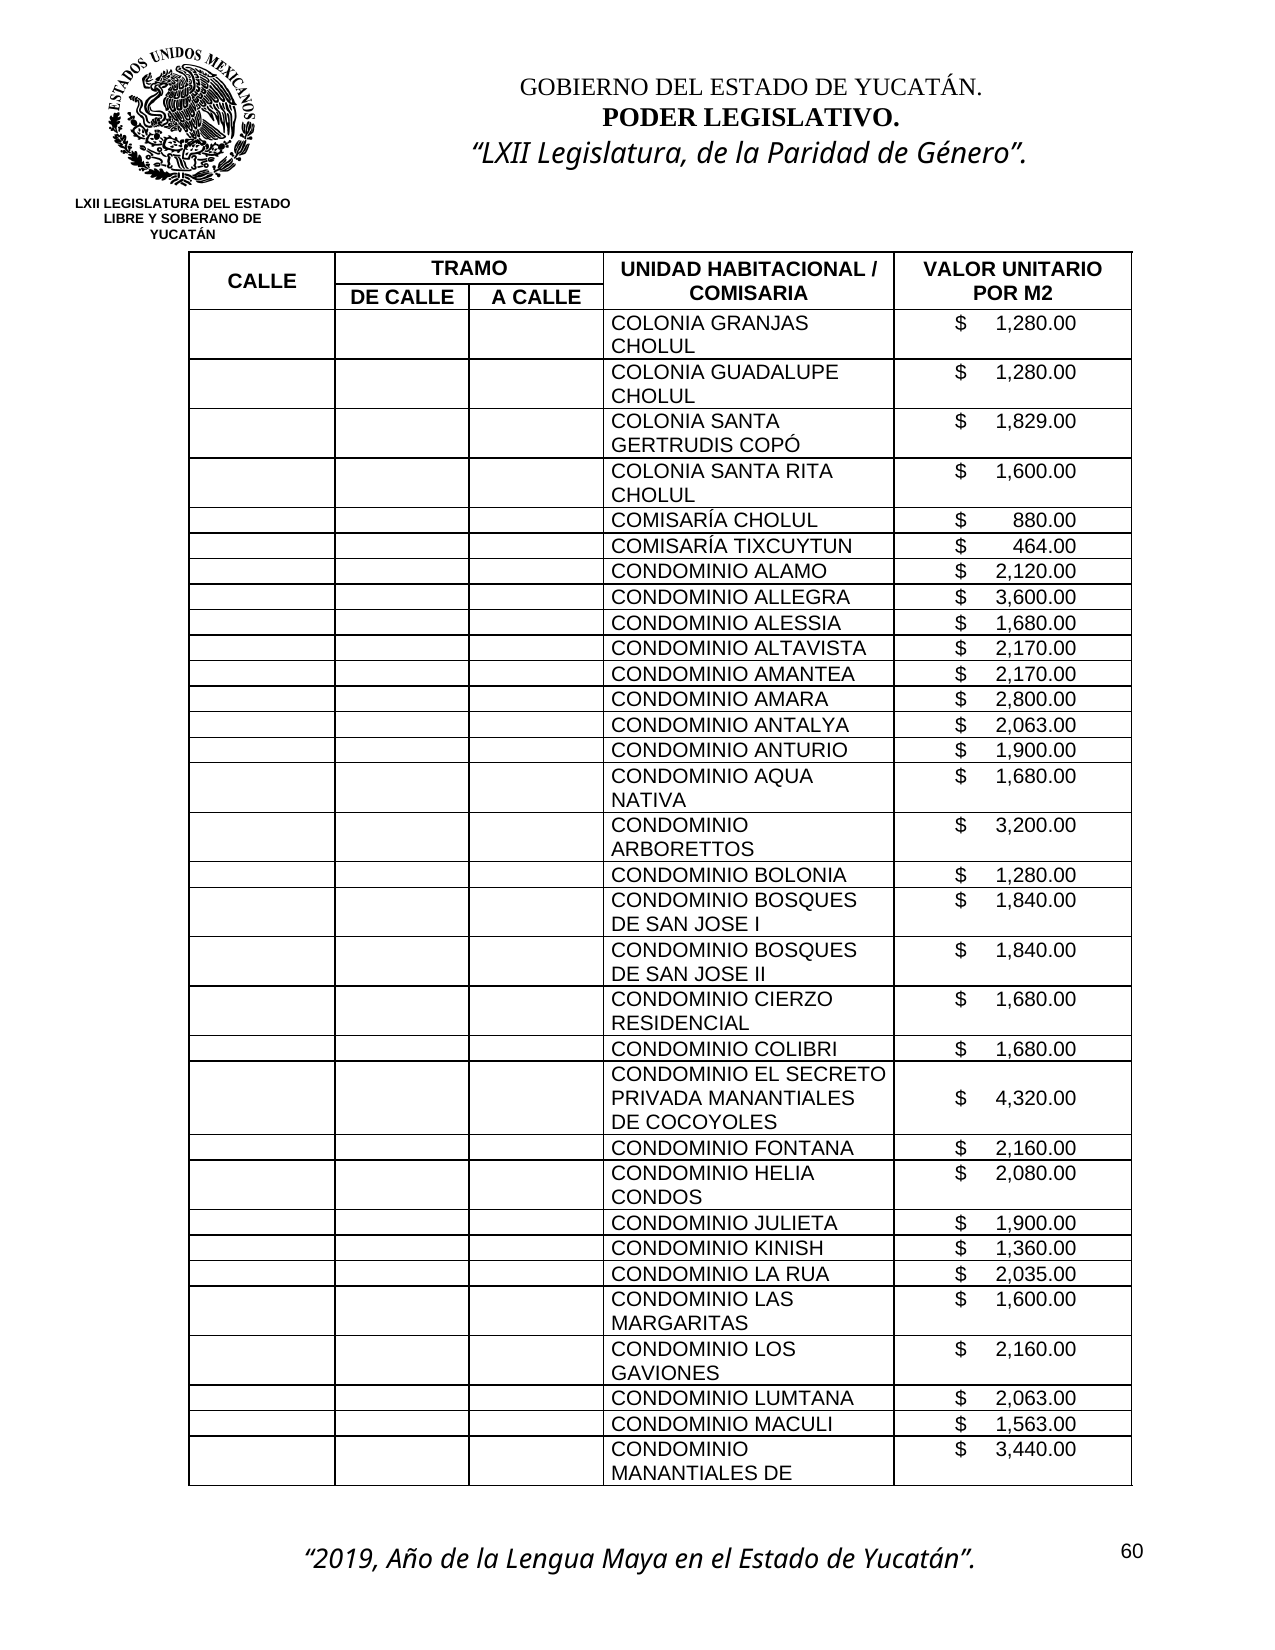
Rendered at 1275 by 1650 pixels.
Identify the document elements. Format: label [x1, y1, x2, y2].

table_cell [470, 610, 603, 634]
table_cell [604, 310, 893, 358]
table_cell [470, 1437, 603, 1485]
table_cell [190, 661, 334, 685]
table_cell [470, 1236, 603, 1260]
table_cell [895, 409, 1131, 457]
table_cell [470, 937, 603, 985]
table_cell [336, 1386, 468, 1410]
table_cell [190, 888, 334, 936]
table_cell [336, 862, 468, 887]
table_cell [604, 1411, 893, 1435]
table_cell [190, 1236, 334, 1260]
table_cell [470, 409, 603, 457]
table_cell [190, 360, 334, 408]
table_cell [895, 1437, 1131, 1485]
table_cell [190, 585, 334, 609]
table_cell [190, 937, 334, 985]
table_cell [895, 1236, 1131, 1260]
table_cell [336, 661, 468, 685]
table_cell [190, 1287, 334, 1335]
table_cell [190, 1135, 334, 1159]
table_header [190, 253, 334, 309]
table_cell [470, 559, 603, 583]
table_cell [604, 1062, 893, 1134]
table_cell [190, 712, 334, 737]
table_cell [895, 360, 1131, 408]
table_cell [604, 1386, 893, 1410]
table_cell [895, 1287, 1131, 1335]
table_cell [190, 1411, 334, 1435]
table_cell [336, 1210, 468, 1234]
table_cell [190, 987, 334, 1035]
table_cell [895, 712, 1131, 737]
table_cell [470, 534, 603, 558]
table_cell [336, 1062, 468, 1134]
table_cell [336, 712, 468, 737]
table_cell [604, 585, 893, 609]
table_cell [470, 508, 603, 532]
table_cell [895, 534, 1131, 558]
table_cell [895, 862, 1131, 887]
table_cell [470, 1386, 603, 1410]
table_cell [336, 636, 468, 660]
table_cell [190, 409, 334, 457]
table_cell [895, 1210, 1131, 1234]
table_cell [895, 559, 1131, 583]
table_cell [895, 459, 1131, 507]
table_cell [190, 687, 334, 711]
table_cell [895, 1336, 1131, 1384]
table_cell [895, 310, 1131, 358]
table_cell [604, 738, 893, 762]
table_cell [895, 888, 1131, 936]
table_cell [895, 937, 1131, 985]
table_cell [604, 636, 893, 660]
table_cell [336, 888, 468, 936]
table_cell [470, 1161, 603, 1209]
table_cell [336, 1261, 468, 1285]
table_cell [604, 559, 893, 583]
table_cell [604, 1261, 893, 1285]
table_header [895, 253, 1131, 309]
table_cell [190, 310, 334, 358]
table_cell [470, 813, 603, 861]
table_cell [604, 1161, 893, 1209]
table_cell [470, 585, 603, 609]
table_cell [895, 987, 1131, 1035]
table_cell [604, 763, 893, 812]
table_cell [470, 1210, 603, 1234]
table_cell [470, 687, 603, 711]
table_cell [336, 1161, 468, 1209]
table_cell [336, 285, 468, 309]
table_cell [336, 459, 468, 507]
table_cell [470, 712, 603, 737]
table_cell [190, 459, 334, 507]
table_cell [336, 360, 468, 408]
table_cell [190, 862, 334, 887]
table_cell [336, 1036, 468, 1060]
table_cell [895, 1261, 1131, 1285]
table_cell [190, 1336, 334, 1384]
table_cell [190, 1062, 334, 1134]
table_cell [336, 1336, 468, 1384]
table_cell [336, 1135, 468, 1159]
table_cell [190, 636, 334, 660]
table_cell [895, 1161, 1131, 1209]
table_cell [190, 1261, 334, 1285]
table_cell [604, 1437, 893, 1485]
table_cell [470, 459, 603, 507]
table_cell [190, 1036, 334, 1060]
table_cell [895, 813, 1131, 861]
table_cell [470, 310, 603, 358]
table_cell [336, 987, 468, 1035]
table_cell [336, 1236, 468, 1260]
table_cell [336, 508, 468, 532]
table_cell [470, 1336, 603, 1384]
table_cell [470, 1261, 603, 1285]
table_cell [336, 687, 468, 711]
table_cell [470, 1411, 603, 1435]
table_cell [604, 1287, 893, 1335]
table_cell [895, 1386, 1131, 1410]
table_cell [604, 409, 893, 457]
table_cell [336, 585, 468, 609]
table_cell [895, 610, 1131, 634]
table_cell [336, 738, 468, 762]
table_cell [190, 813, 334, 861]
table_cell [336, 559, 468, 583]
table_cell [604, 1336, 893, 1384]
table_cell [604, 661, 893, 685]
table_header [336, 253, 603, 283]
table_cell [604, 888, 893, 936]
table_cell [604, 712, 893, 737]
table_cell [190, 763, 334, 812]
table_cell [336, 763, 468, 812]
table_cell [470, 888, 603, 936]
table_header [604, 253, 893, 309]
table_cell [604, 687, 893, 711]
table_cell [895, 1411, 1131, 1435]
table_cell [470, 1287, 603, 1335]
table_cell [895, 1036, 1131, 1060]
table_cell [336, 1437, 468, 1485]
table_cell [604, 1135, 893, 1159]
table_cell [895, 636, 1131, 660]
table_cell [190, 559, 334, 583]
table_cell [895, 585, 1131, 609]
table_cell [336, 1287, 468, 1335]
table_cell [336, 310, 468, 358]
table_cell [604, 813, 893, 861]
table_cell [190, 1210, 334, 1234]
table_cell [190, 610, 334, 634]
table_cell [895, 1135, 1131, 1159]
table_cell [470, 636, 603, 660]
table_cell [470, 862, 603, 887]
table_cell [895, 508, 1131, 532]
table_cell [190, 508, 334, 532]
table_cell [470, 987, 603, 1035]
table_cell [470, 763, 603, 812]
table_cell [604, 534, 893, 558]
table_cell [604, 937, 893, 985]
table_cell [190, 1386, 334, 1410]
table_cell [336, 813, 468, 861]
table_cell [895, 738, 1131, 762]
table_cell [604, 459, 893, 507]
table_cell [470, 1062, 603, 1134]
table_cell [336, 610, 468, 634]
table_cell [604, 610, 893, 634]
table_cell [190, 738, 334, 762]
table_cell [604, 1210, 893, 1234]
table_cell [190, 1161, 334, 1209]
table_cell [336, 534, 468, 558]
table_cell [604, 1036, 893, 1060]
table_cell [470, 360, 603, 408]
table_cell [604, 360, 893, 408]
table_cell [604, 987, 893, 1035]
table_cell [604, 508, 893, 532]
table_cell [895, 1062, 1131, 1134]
picture [72, 13, 291, 220]
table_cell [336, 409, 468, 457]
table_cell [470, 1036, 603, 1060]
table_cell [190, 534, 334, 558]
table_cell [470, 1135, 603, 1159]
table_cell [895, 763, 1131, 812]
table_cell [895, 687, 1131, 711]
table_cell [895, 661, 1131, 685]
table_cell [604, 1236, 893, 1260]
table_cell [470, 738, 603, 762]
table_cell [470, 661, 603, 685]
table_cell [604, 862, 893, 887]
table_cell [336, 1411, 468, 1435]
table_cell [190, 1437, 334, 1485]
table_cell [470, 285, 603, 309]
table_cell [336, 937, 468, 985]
